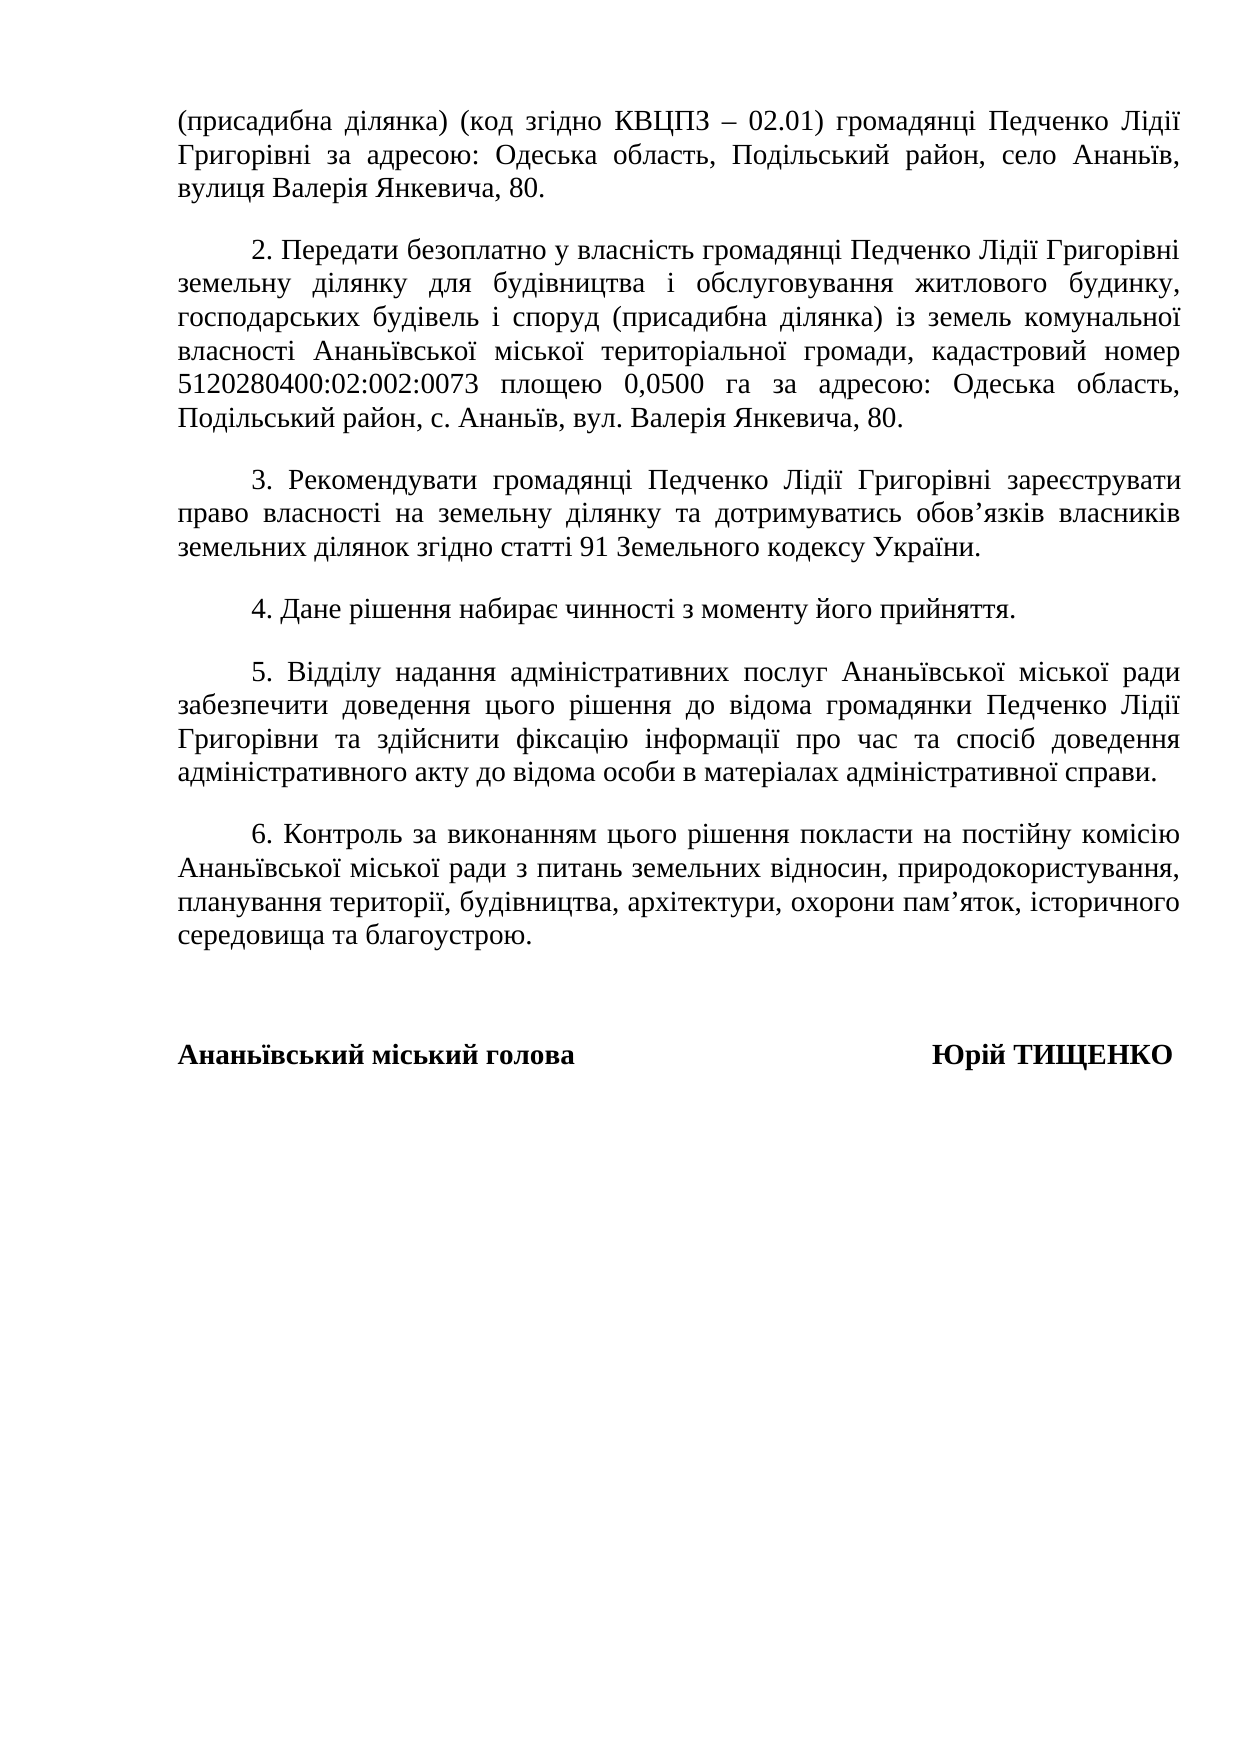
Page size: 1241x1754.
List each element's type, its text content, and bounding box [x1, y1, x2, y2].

text 5. Відділу надання адміністративних послуг Ананьївської міської ради забезпечити доведення цього рішення до відома громадянки Педченко Лідії Григорівни та здійснити фіксацію інформації про час та спосіб доведення адміністративного акту до відома особи в матеріалах адміністративної справи. [177, 654, 1181, 788]
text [177, 103, 1181, 204]
text 4. Дане рішення набирає чинності з моменту його прийняття. [177, 591, 1181, 625]
text 6. Контроль за виконанням цього рішення покласти на постійну комісію Ананьївської міської ради з питань земельних відносин, природокористування, планування території, будівництва, архітектури, охорони пам’яток, історичного середовища та благоустрою. [177, 817, 1181, 951]
text Ананьївський міський голова Юрій ТИЩЕНКО [177, 1037, 1181, 1071]
text 3. Рекомендувати громадянці Педченко Лідії Григорівні зареєструвати право власності на земельну ділянку та дотримуватись обов’язків власників земельних ділянок згідно статті 91 Земельного кодексу України. [177, 462, 1181, 563]
text 2. Передати безоплатно у власність громадянці Педченко Лідії Григорівні земельну ділянку для будівництва і обслуговування житлового будинку, господарських будівель і споруд (присадибна ділянка) із земель комунальної власності Ананьївської міської територіальної громади, кадастровий номер 5120280400:02:002:0073 площею 0,0500 га за адресою: Одеська область, Подільський район, с. Ананьїв, вул. Валерія Янкевича, 80. [177, 232, 1181, 433]
